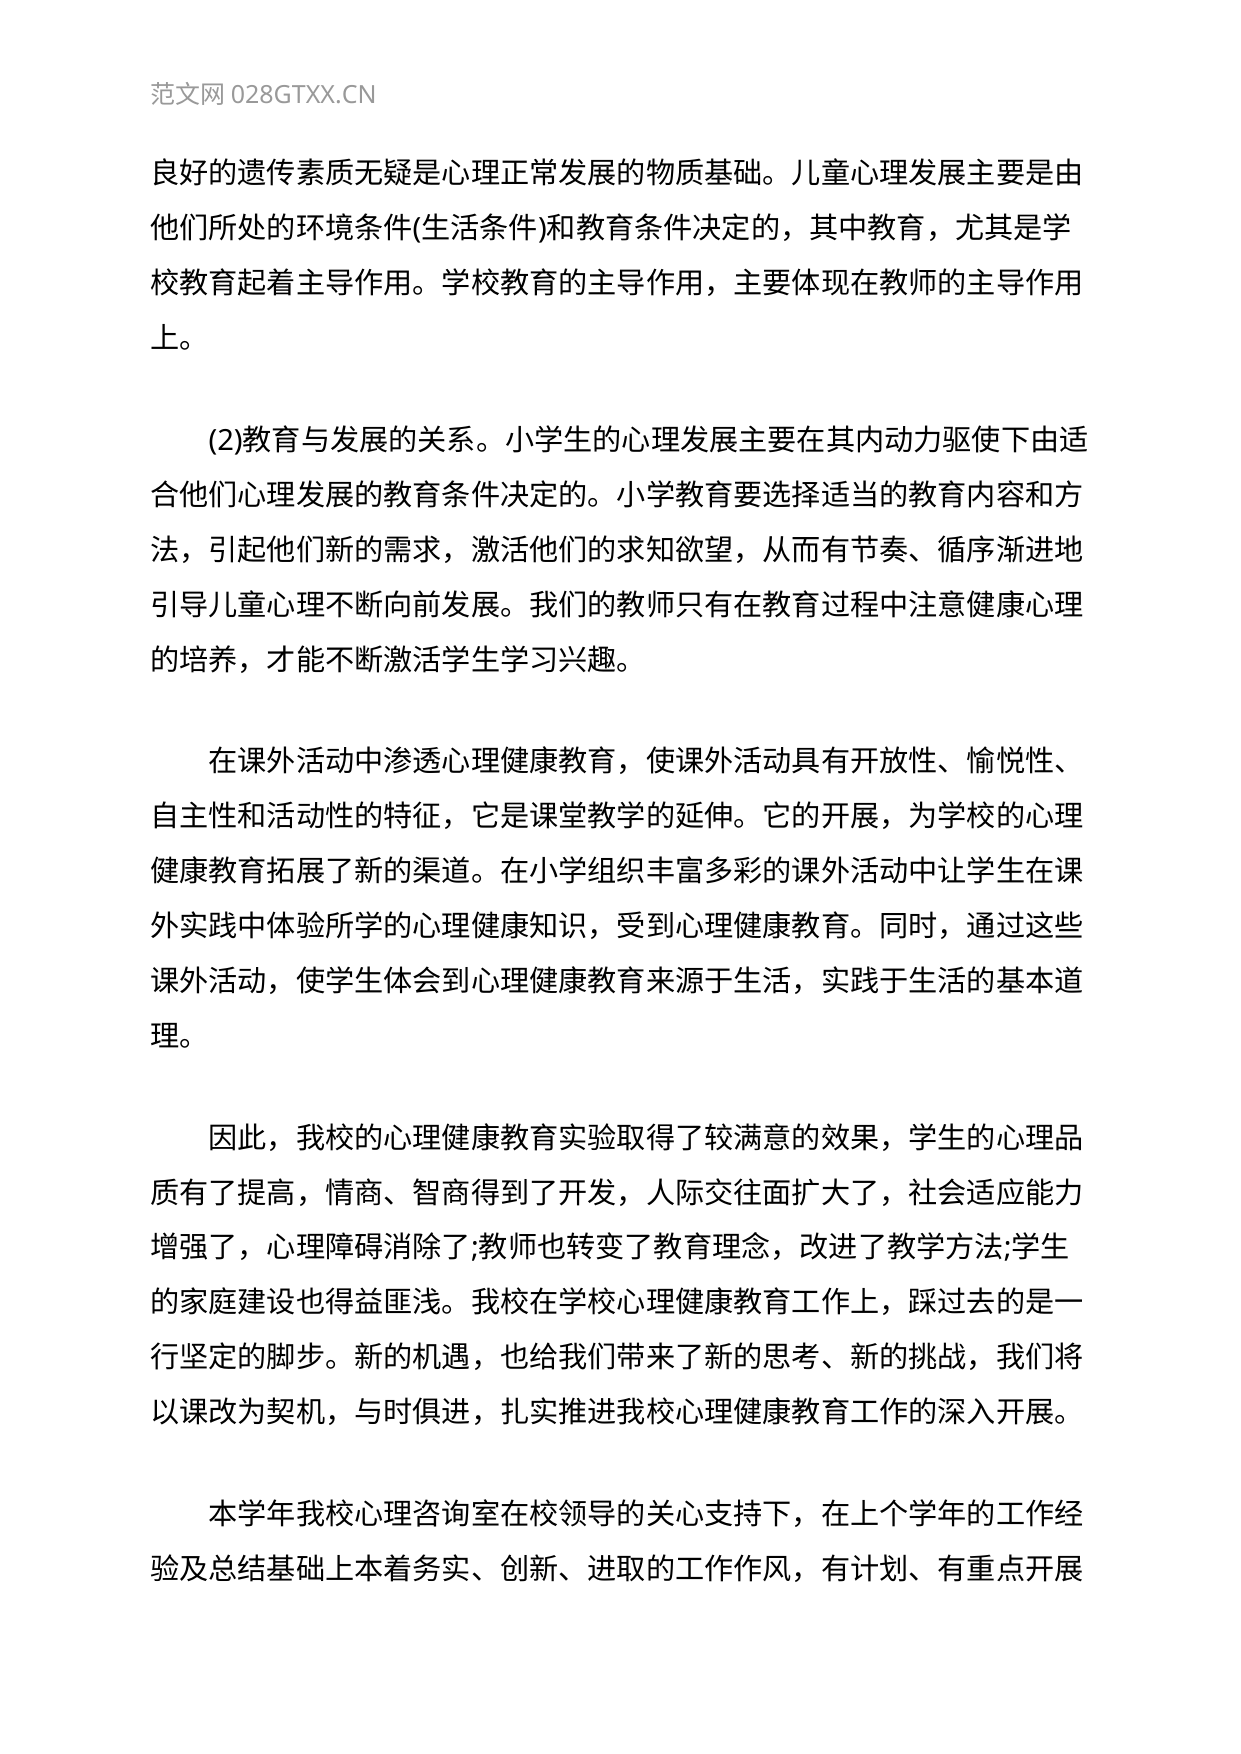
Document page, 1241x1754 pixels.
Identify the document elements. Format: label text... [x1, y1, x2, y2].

text 因此，我校的心理健康教育实验取得了较满意的效果，学生的心理品质有了提高，情商、智商得到了开发，人际交往面扩大了，社会适应能力增强了，心理障碍消除了;教师也转变了教育理念，改进了教学方法;学生的家庭建设也得益匪浅。我校在学校心理健康教育工作上，踩过去的是一行坚定的脚步。新的机遇，也给我们带来了新的思考、新的挑战，我们将以课改为契机，与时俱进，扎实推进我校心理健康教育工作的深入开展。 [150, 1114, 1090, 1431]
text 在课外活动中渗透心理健康教育，使课外活动具有开放性、愉悦性、自主性和活动性的特征，它是课堂教学的延伸。它的开展，为学校的心理健康教育拓展了新的渠道。在小学组织丰富多彩的课外活动中让学生在课外实践中体验所学的心理健康知识，受到心理健康教育。同时，通过这些课外活动，使学生体会到心理健康教育来源于生活，实践于生活的基本道理。 [150, 738, 1090, 1055]
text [150, 150, 1090, 357]
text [150, 1491, 1090, 1588]
text (2)教育与发展的关系。小学生的心理发展主要在其内动力驱使下由适合他们心理发展的教育条件决定的。小学教育要选择适当的教育内容和方法，引起他们新的需求，激活他们的求知欲望，从而有节奏、循序渐进地引导儿童心理不断向前发展。我们的教师只有在教育过程中注意健康心理的培养，才能不断激活学生学习兴趣。 [150, 417, 1090, 678]
